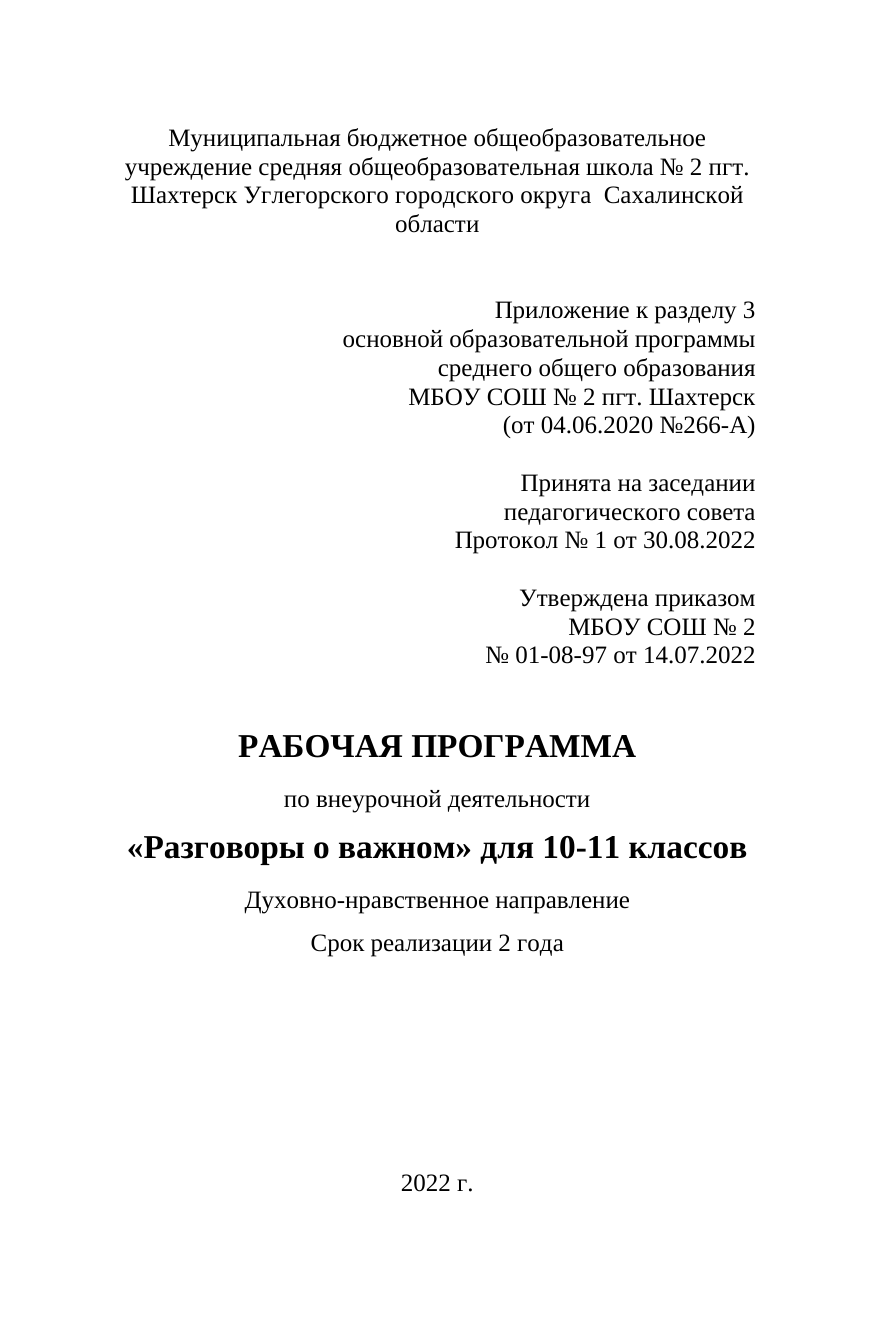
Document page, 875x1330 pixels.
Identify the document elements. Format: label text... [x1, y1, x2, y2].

text педагогического совета [119, 497, 755, 525]
text МБОУ СОШ № 2 пгт. Шахтерск [119, 382, 755, 410]
text 2022 г. [119, 1168, 755, 1197]
text РАБОЧАЯ ПРОГРАММА [119, 727, 755, 765]
text по внеурочной деятельности [119, 784, 755, 813]
text Срок реализации 2 года [119, 928, 755, 957]
text Духовно-нравственное направление [119, 885, 755, 913]
text среднего общего образования [119, 353, 755, 382]
text МБОУ СОШ № 2 [119, 612, 755, 640]
text Приложение к разделу 3 [119, 295, 755, 324]
text Протокол № 1 от 30.08.2022 [119, 525, 755, 554]
text основной образовательной программы [119, 324, 755, 353]
text (от 04.06.2020 №266-А) [119, 410, 755, 439]
text Муниципальная бюджетное общеобразовательное учреждение средняя общеобразовательная школа № 2 пгт. Шахтерск Углегорского городского округа Сахалинской области [119, 123, 755, 238]
text № 01-08-97 от 14.07.2022 [119, 640, 755, 669]
text «Разговоры о важном» для 10-11 классов [119, 827, 755, 866]
text Принята на заседании [119, 468, 755, 497]
text Утверждена приказом [119, 583, 755, 612]
